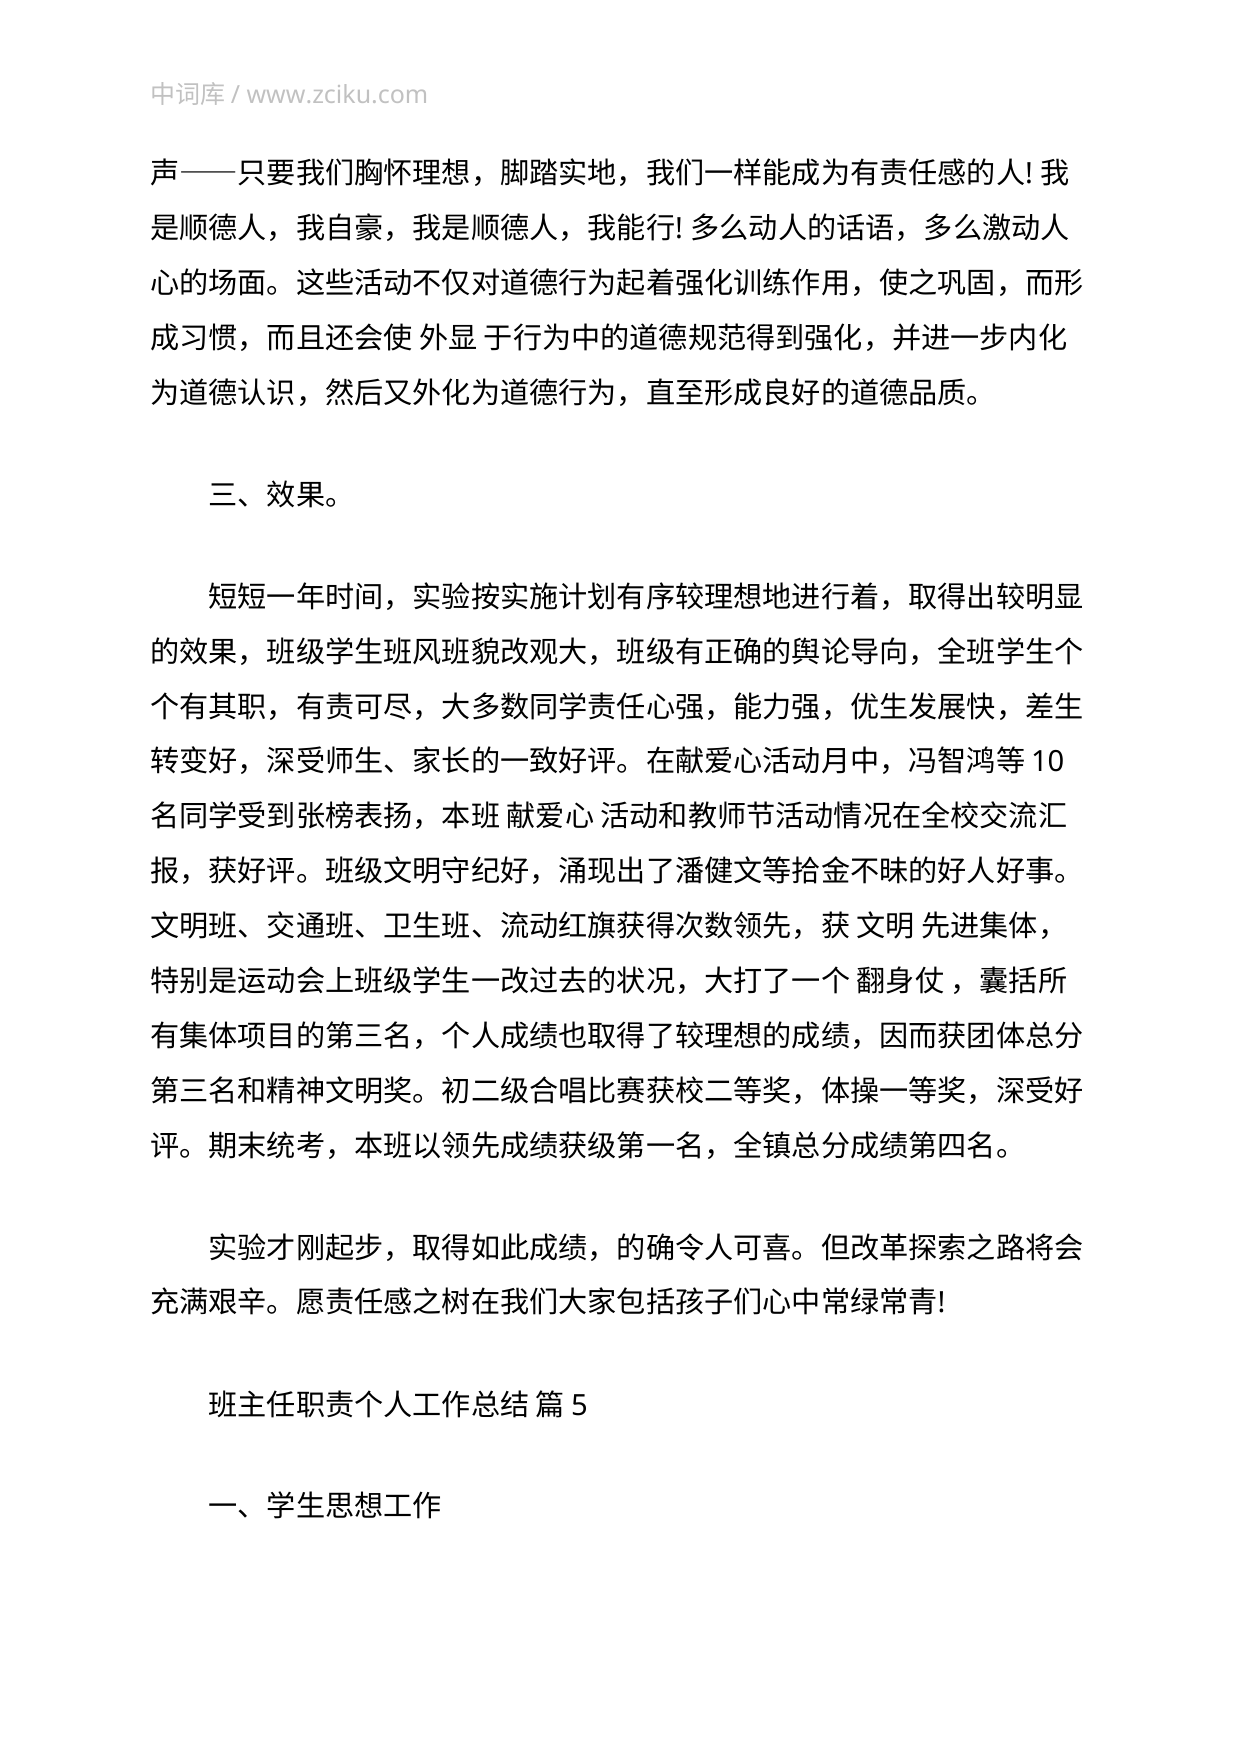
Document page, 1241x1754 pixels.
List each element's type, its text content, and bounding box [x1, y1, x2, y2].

text 实验才刚起步，取得如此成绩，的确令人可喜。但改革探索之路将会充满艰辛。愿责任感之树在我们大家包括孩子们心中常绿常青! [150, 1224, 1090, 1321]
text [150, 150, 1090, 412]
text 班主任职责个人工作总结 篇5 [150, 1381, 1090, 1423]
text 短短一年时间，实验按实施计划有序较理想地进行着，取得出较明显的效果，班级学生班风班貌改观大，班级有正确的舆论导向，全班学生个个有其职，有责可尽，大多数同学责任心强，能力强，优生发展快，差生转变好，深受师生、家长的一致好评。在献爱心活动月中，冯智鸿等10名同学受到张榜表扬，本班 献爱心 活动和教师节活动情况在全校交流汇报，获好评。班级文明守纪好，涌现出了潘健文等拾金不昧的好人好事。文明班、交通班、卫生班、流动红旗获得次数领先，获 文明 先进集体，特别是运动会上班级学生一改过去的状况，大打了一个 翻身仗 ，囊括所有集体项目的第三名，个人成绩也取得了较理想的成绩，因而获团体总分第三名和精神文明奖。初二级合唱比赛获校二等奖，体操一等奖，深受好评。期末统考，本班以领先成绩获级第一名，全镇总分成绩第四名。 [150, 573, 1090, 1165]
text 一、学生思想工作 [150, 1483, 1090, 1525]
text 三、效果。 [150, 472, 1090, 514]
